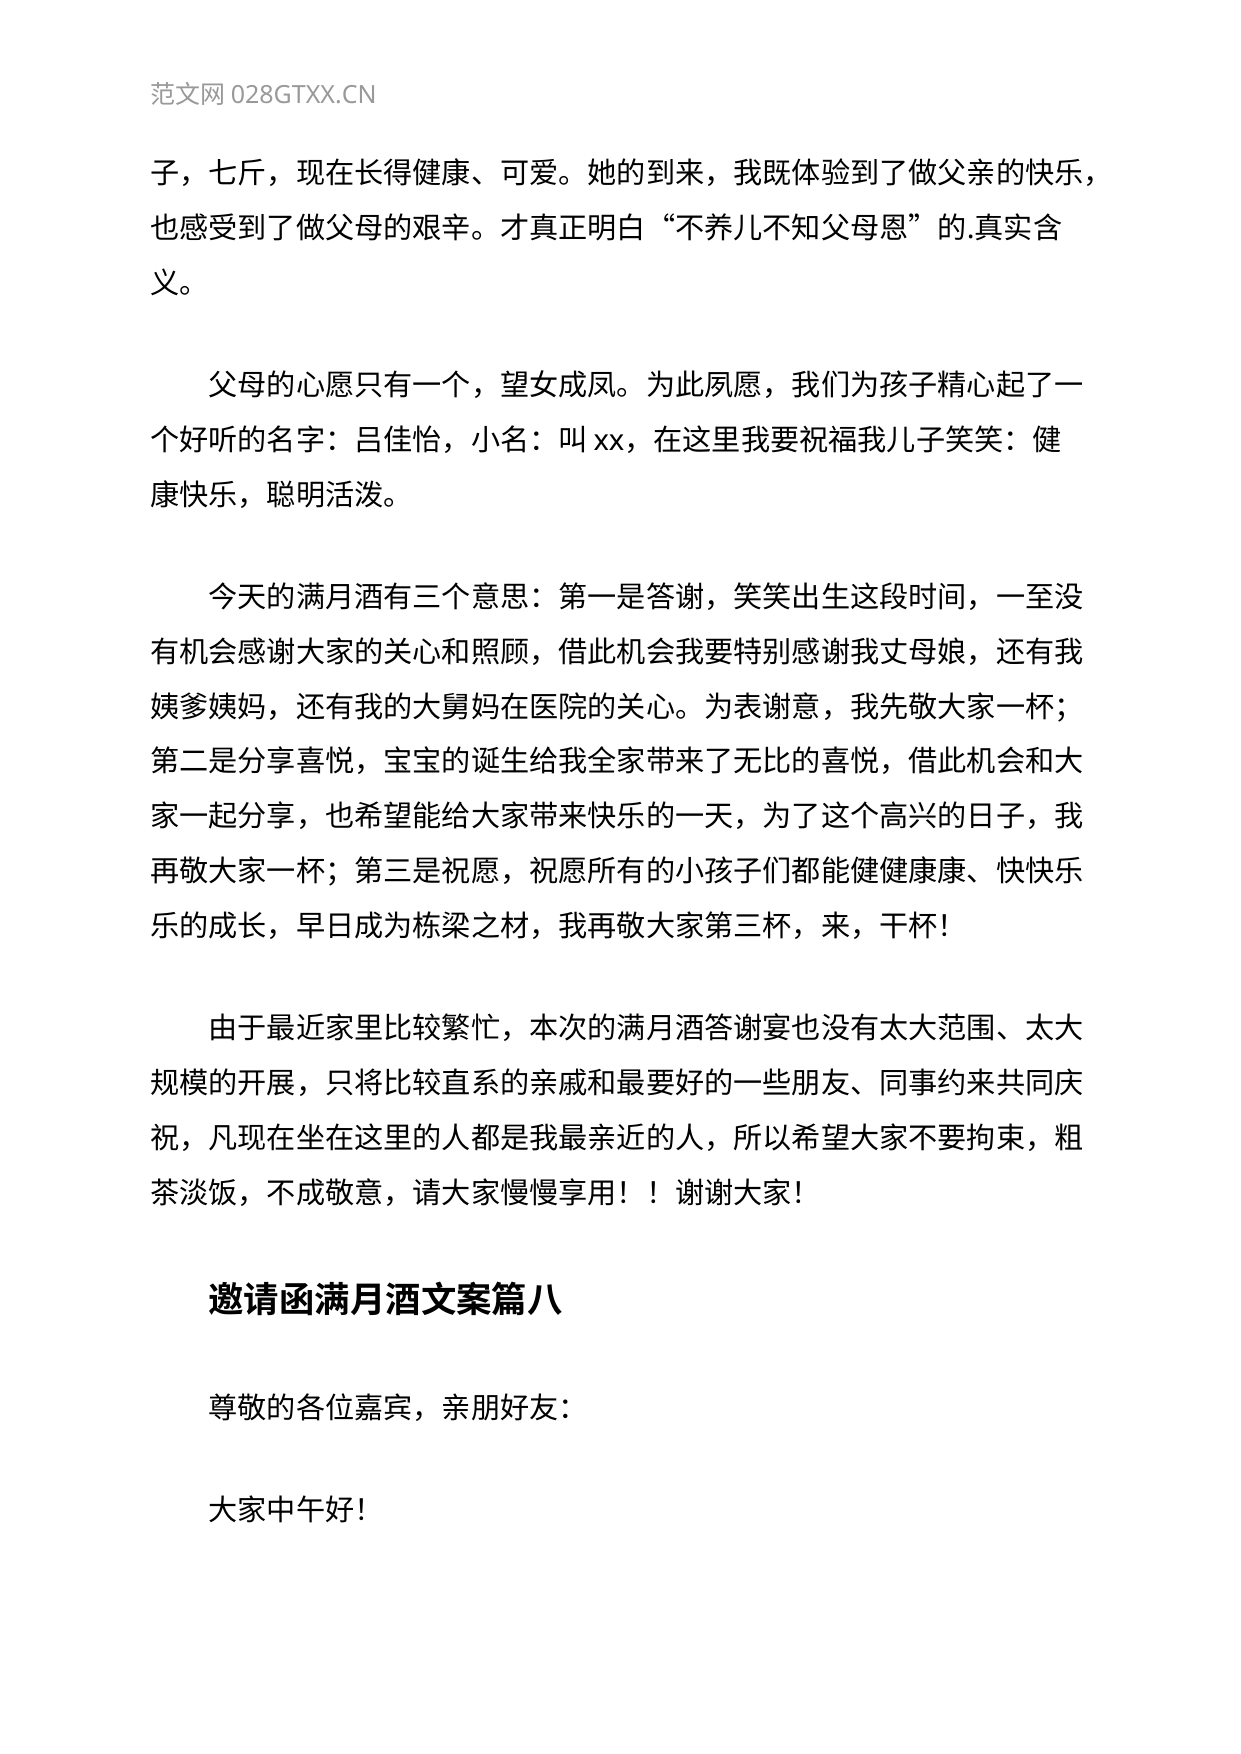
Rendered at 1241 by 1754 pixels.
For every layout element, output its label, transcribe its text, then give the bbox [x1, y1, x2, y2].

text 由于最近家里比较繁忙，本次的满月酒答谢宴也没有太大范围、太大规模的开展，只将比较直系的亲戚和最要好的一些朋友、同事约来共同庆祝，凡现在坐在这里的人都是我最亲近的人，所以希望大家不要拘束，粗茶淡饭，不成敬意，请大家慢慢享用！！谢谢大家！ [150, 1004, 1090, 1211]
text 尊敬的各位嘉宾，亲朋好友： [150, 1384, 1090, 1427]
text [150, 150, 1090, 302]
text 大家中午好！ [150, 1486, 1090, 1528]
text 邀请函满月酒文案篇八 [150, 1271, 1090, 1322]
text 今天的满月酒有三个意思：第一是答谢，笑笑出生这段时间，一至没有机会感谢大家的关心和照顾，借此机会我要特别感谢我丈母娘，还有我姨爹姨妈，还有我的大舅妈在医院的关心。为表谢意，我先敬大家一杯；第二是分享喜悦，宝宝的诞生给我全家带来了无比的喜悦，借此机会和大家一起分享，也希望能给大家带来快乐的一天，为了这个高兴的日子，我再敬大家一杯；第三是祝愿，祝愿所有的小孩子们都能健健康康、快快乐乐的成长，早日成为栋梁之材，我再敬大家第三杯，来，干杯！ [150, 573, 1090, 945]
text 父母的心愿只有一个，望女成凤。为此夙愿，我们为孩子精心起了一个好听的名字：吕佳怡，小名：叫xx，在这里我要祝福我儿子笑笑：健康快乐，聪明活泼。 [150, 362, 1090, 514]
